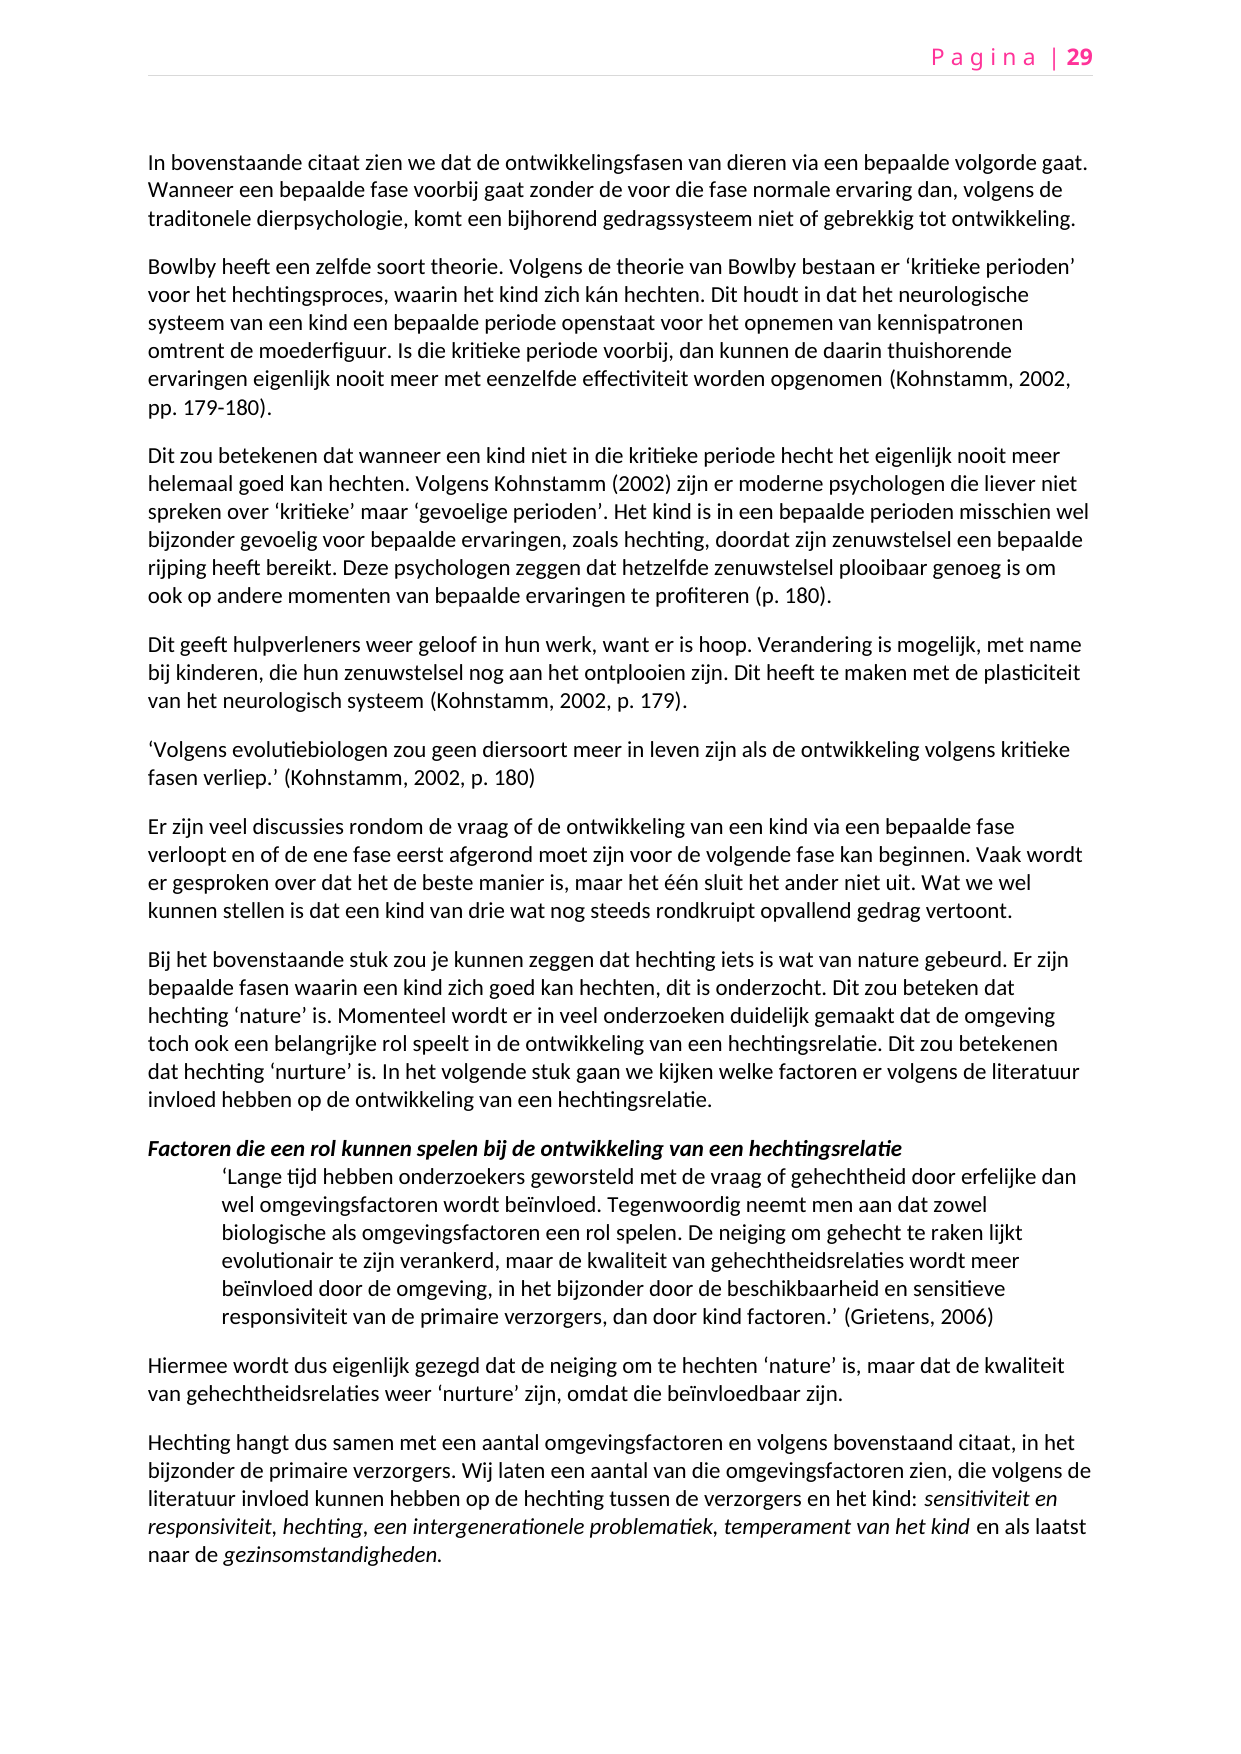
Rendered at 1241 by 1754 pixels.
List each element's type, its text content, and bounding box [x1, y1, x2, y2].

text Er zijn veel discussies rondom de vraag of de ontwikkeling van een kind via een bepaalde fase verloopt en of de ene fase eerst afgerond moet zijn voor de volgende fase kan beginnen. Vaak wordt er gesproken over dat het de beste manier is, maar het één sluit het ander niet uit. Wat we wel kunnen stellen is dat een kind van drie wat nog steeds rondkruipt opvallend gedrag vertoont. [148, 812, 1093, 924]
text Bij het bovenstaande stuk zou je kunnen zeggen dat hechting iets is wat van nature gebeurd. Er zijn bepaalde fasen waarin een kind zich goed kan hechten, dit is onderzocht. Dit zou beteken dat hechting ‘nature’ is. Momenteel wordt er in veel onderzoeken duidelijk gemaakt dat de omgeving toch ook een belangrijke rol speelt in de ontwikkeling van een hechtingsrelatie. Dit zou betekenen dat hechting ‘nurture’ is. In het volgende stuk gaan we kijken welke factoren er volgens de literatuur invloed hebben op de ontwikkeling van een hechtingsrelatie. [148, 945, 1093, 1113]
text Bowlby heeft een zelfde soort theorie. Volgens de theorie van Bowlby bestaan er ‘kritieke perioden’ voor het hechtingsproces, waarin het kind zich kán hechten. Dit houdt in dat het neurologische systeem van een kind een bepaalde periode openstaat voor het opnemen van kennispatronen omtrent de moederfiguur. Is die kritieke periode voorbij, dan kunnen de daarin thuishorende ervaringen eigenlijk nooit meer met eenzelfde effectiviteit worden opgenomen. [148, 252, 1093, 421]
text Dit zou betekenen dat wanneer een kind niet in die kritieke periode hecht het eigenlijk nooit meer helemaal goed kan hechten. Volgens Kohnstamm (2002) zijn er moderne psychologen die liever niet spreken over ‘kritieke’ maar ‘gevoelige perioden’. Het kind is in een bepaalde perioden misschien wel bijzonder gevoelig voor bepaalde ervaringen, zoals hechting, doordat zijn zenuwstelsel een bepaalde rijping heeft bereikt. Deze psychologen zeggen dat hetzelfde zenuwstelsel plooibaar genoeg is om ook op andere momenten van bepaalde ervaringen te profiteren (p. 180). [148, 441, 1093, 609]
text Hiermee wordt dus eigenlijk gezegd dat de neiging om te hechten ‘nature’ is, maar dat de kwaliteit van gehechtheidsrelaties weer ‘nurture’ zijn, omdat die beïnvloedbaar zijn. [148, 1351, 1093, 1407]
text Factoren die een rol kunnen spelen bij de ontwikkeling van een hechtingsrelatie [148, 1134, 1093, 1162]
text Dit geeft hulpverleners weer geloof in hun werk, want er is hoop. Verandering is mogelijk, met name bij kinderen, die hun zenuwstelsel nog aan het ontplooien zijn. Dit heeft te maken met de plasticiteit van het neurologisch systeem . [148, 630, 1093, 714]
text In bovenstaande citaat zien we dat de ontwikkelingsfasen van dieren via een bepaalde volgorde gaat. Wanneer een bepaalde fase voorbij gaat zonder de voor die fase normale ervaring dan, volgens de traditonele dierpsychologie, komt een bijhorend gedragssysteem niet of gebrekkig tot ontwikkeling. [148, 148, 1093, 232]
text ‘Lange tijd hebben onderzoekers geworsteld met de vraag of gehechtheid door erfelijke dan wel omgevingsfactoren wordt beïnvloed. Tegenwoordig neemt men aan dat zowel biologische als omgevingsfactoren een rol spelen. De neiging om gehecht te raken lijkt evolutionair te zijn verankerd, maar de kwaliteit van gehechtheidsrelaties wordt meer beïnvloed door de omgeving, in het bijzonder door de beschikbaarheid en sensitieve responsiviteit van de primaire verzorgers, dan door kind factoren.’ [221, 1162, 1093, 1330]
text ‘Volgens evolutiebiologen zou geen diersoort meer in leven zijn als de ontwikkeling volgens kritieke fasen verliep.’ [148, 735, 1093, 791]
text Hechting hangt dus samen met een aantal omgevingsfactoren en volgens bovenstaand citaat, in het bijzonder de primaire verzorgers. Wij laten een aantal van die omgevingsfactoren zien, die volgens de literatuur invloed kunnen hebben op de hechting tussen de verzorgers en het kind: sensitiviteit en responsiviteit, hechting, een intergenerationele problematiek, temperament van het kind en als laatst naar de gezinsomstandigheden. [148, 1428, 1093, 1568]
